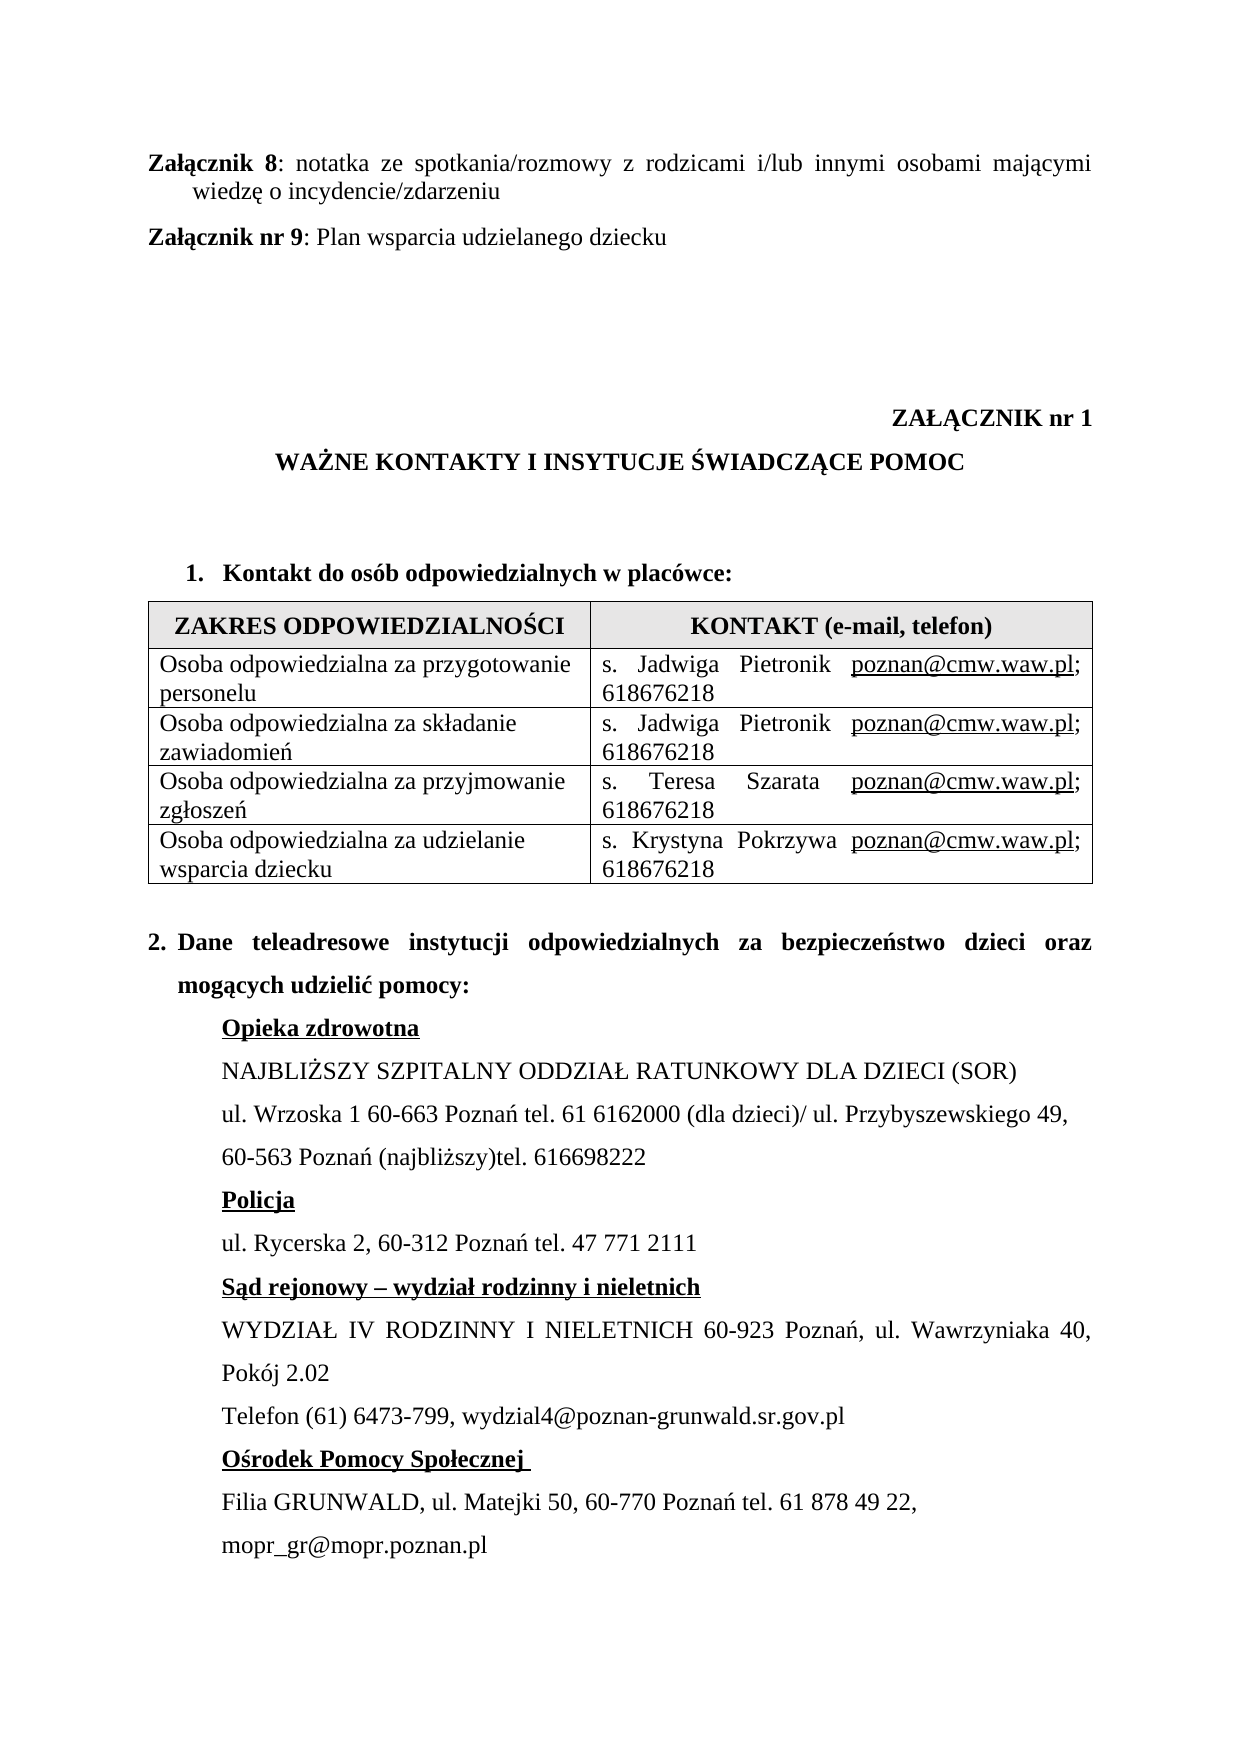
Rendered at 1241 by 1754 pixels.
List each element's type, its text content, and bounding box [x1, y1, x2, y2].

text Ośrodek Pomocy Społecznej [221, 1444, 1093, 1473]
table_cell s. Krystyna Pokrzywa poznan@cmw.waw.pl; 618676218 [591, 825, 1092, 882]
text Opieka zdrowotna [221, 1013, 1093, 1042]
text WAŻNE KONTAKTY I INSYTUCJE ŚWIADCZĄCE POMOC [148, 447, 1093, 475]
text Załącznik 8: notatka ze spotkania/rozmowy z rodzicami i/lub innymi osobami mającymi wiedzę o incydencie/zdarzeniu [148, 148, 1093, 205]
table_cell s. Jadwiga Pietronik poznan@cmw.waw.pl; 618676218 [591, 708, 1092, 765]
table_cell Osoba odpowiedzialna za udzielanie wsparcia dziecku [149, 825, 590, 882]
text Telefon (61) 6473-799, wydzial4@poznan-grunwald.sr.gov.pl [221, 1401, 1093, 1430]
table_cell Osoba odpowiedzialna za przygotowanie personelu [149, 649, 590, 707]
text Załącznik nr 9: Plan wsparcia udzielanego dziecku [148, 222, 1093, 251]
list Kontakt do osób odpowiedzialnych w placówce: [185, 558, 1093, 587]
table_cell s. Teresa Szarata poznan@cmw.waw.pl; 618676218 [591, 766, 1092, 824]
text Policja [221, 1185, 1093, 1214]
table_header KONTAKT (e-mail, telefon) [591, 602, 1092, 648]
text WYDZIAŁ IV RODZINNY I NIELETNICH 60-923 Poznań, ul. Wawrzyniaka 40, Pokój 2.02 [221, 1315, 1093, 1387]
text ZAŁĄCZNIK nr 1 [148, 403, 1093, 432]
table_cell s. Jadwiga Pietronik poznan@cmw.waw.pl; 618676218 [591, 649, 1092, 707]
text ul. Wrzoska 1 60-663 Poznań tel. 61 6162000 (dla dzieci)/ ul. Przybyszewskiego 49, 60-563 Poznań (najbliższy)tel. 616698222 [221, 1099, 1093, 1171]
table_cell Osoba odpowiedzialna za przyjmowanie zgłoszeń [149, 766, 590, 824]
text NAJBLIŻSZY SZPITALNY ODDZIAŁ RATUNKOWY DLA DZIECI (SOR) [221, 1056, 1093, 1085]
table_header ZAKRES ODPOWIEDZIALNOŚCI [149, 602, 590, 648]
table_cell Osoba odpowiedzialna za składanie zawiadomień [149, 708, 590, 765]
text Filia GRUNWALD, ul. Matejki 50, 60-770 Poznań tel. 61 878 49 22, mopr_gr@mopr.poznan.pl [221, 1487, 1093, 1559]
text Sąd rejonowy – wydział rodzinny i nieletnich [221, 1272, 1093, 1300]
text ul. Rycerska 2, 60-312 Poznań tel. 47 771 2111 [221, 1228, 1093, 1257]
list Dane teleadresowe instytucji odpowiedzialnych za bezpieczeństwo dzieci oraz mogących udzielić pomocy: [148, 927, 1093, 998]
